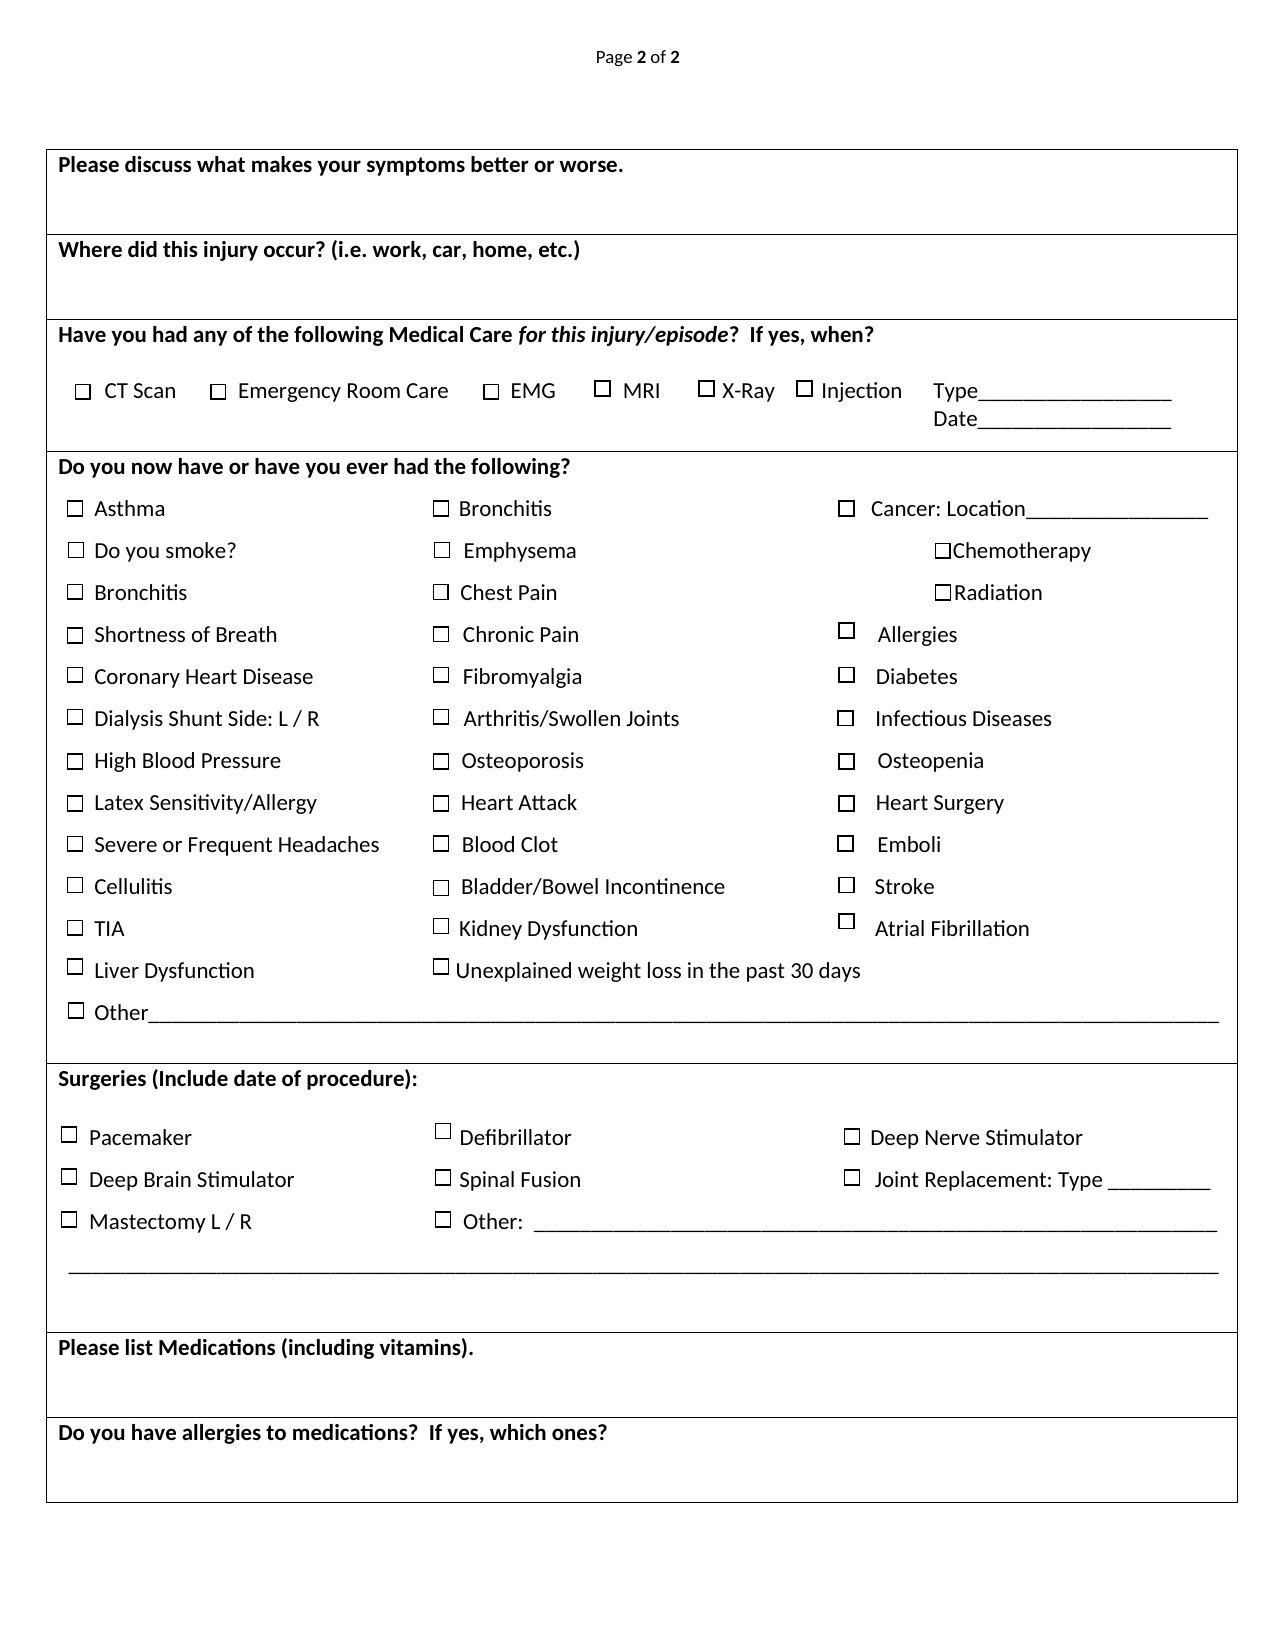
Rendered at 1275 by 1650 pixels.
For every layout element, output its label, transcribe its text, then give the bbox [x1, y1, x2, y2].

table_cell Where did this injury occur? (i.e. work, car, home, etc.) [47, 235, 1237, 319]
table_cell Have you had any of the following Medical Care for this injury/episode? If yes, when? CT Scan Emergency Room Care EMG MRI X-Ray Injection Type_________________ Date_________________ [47, 320, 1237, 451]
table_cell Please list Medications (including vitamins). [47, 1333, 1237, 1417]
table_cell Do you have allergies to medications? If yes, which ones? [47, 1418, 1237, 1502]
table_header Please discuss what makes your symptoms better or worse. [47, 150, 1237, 234]
table_cell Surgeries (Include date of procedure): Pacemaker Defibrillator Deep Nerve Stimulator Deep Brain Stimulator Spinal Fusion Joint Replacement: Type _________ Mastectomy L / R Other: ____________________________________________________________ _____________________________________________________________________________________________________ [47, 1064, 1237, 1332]
table_cell Do you now have or have you ever had the following? Asthma Bronchitis Cancer: Location________________ Do you smoke? Emphysema Chemotherapy Bronchitis Chest Pain Radiation Shortness of Breath Chronic Pain Allergies Coronary Heart Disease Fibromyalgia Diabetes Dialysis Shunt Side: L / R Arthritis/Swollen Joints Infectious Diseases High Blood Pressure Osteoporosis Osteopenia Latex Sensitivity/Allergy Heart Attack Heart Surgery Severe or Frequent Headaches Blood Clot Emboli Cellulitis Bladder/Bowel Incontinence Stroke TIA Kidney Dysfunction Atrial Fibrillation Liver Dysfunction Unexplained weight loss in the past 30 days Other______________________________________________________________________________________________ [47, 452, 1237, 1063]
